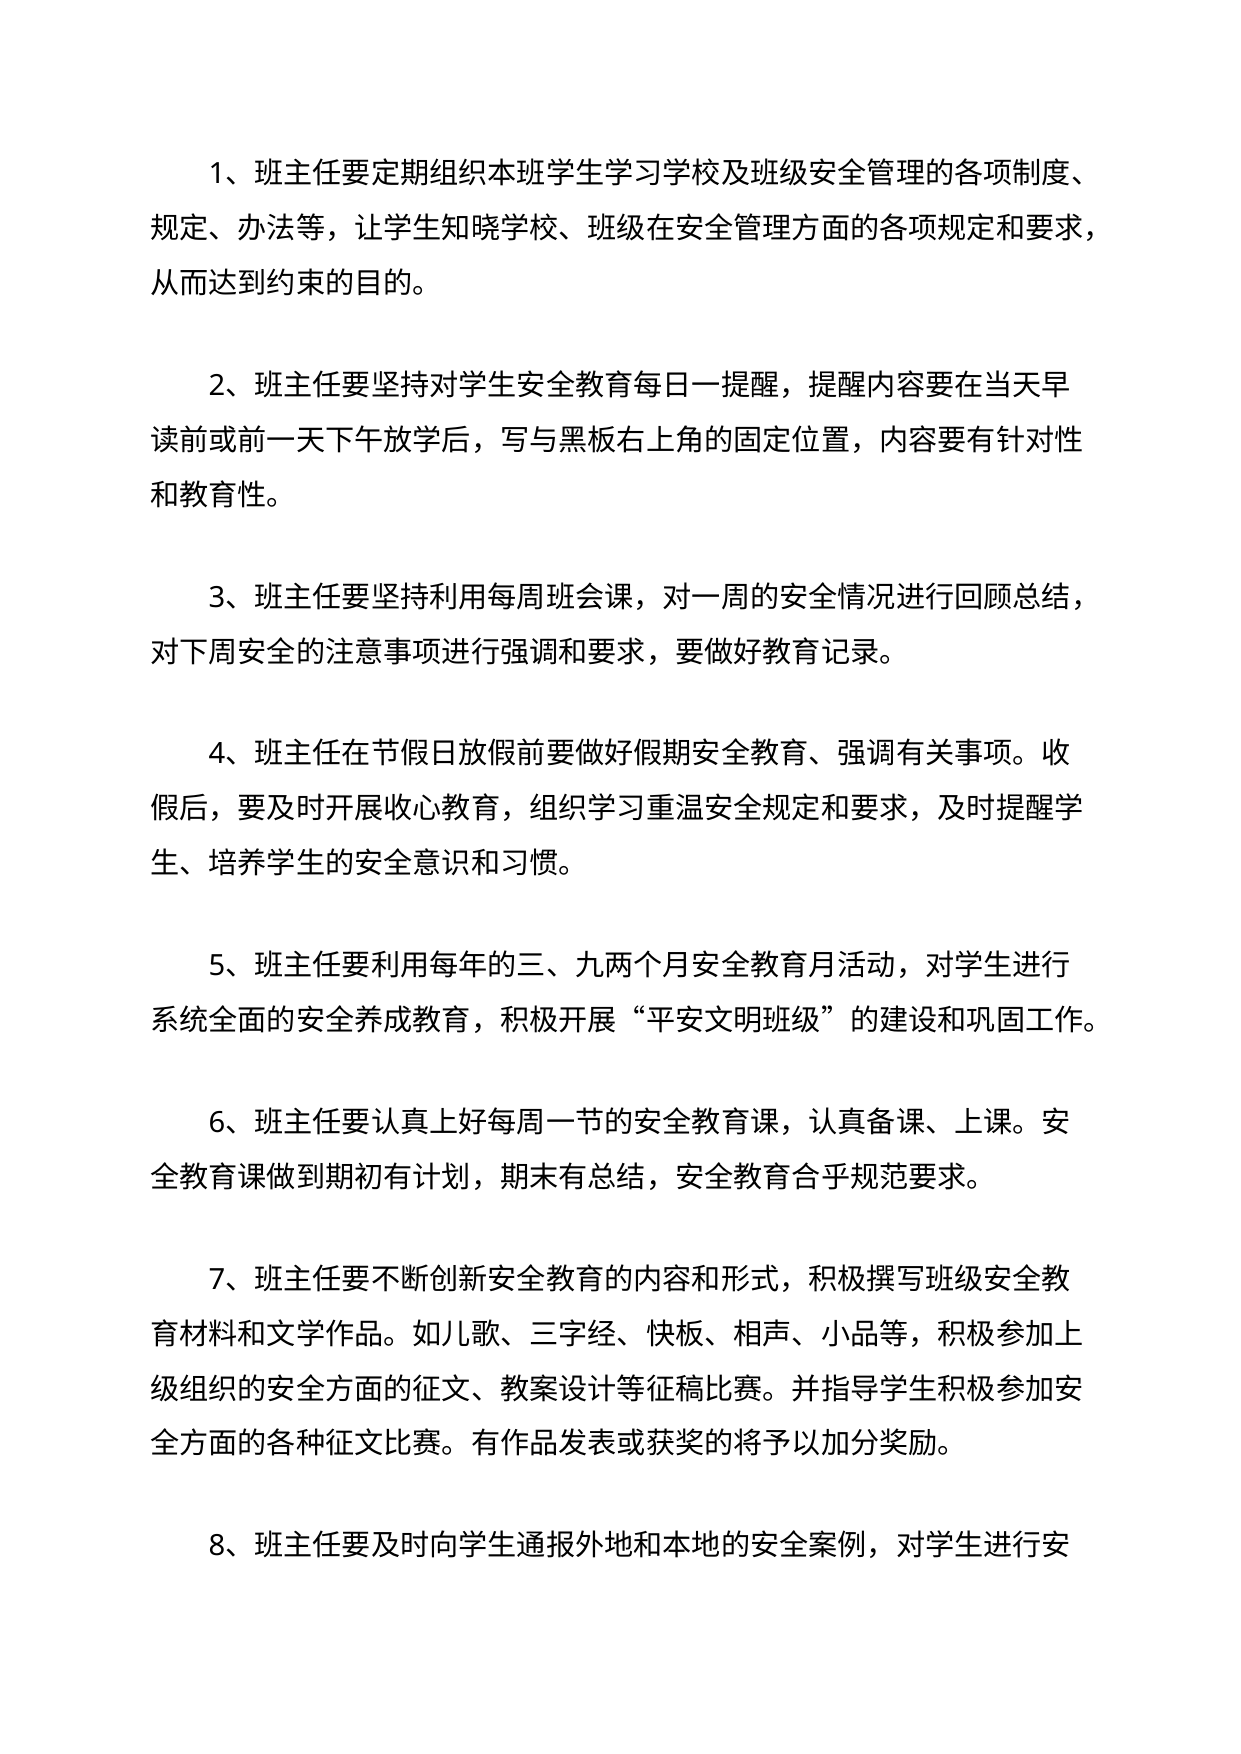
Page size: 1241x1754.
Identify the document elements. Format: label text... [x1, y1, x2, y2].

text 7、班主任要不断创新安全教育的内容和形式，积极撰写班级安全教育材料和文学作品。如儿歌、三字经、快板、相声、小品等，积极参加上级组织的安全方面的征文、教案设计等征稿比赛。并指导学生积极参加安全方面的各种征文比赛。有作品发表或获奖的将予以加分奖励。 [150, 1255, 1090, 1462]
text 1、班主任要定期组织本班学生学习学校及班级安全管理的各项制度、规定、办法等，让学生知晓学校、班级在安全管理方面的各项规定和要求，从而达到约束的目的。 [150, 150, 1090, 302]
text 6、班主任要认真上好每周一节的安全教育课，认真备课、上课。安全教育课做到期初有计划，期末有总结，安全教育合乎规范要求。 [150, 1098, 1090, 1196]
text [150, 1522, 1090, 1564]
text 3、班主任要坚持利用每周班会课，对一周的安全情况进行回顾总结，对下周安全的注意事项进行强调和要求，要做好教育记录。 [150, 573, 1090, 671]
text 2、班主任要坚持对学生安全教育每日一提醒，提醒内容要在当天早读前或前一天下午放学后，写与黑板右上角的固定位置，内容要有针对性和教育性。 [150, 362, 1090, 514]
text 5、班主任要利用每年的三、九两个月安全教育月活动，对学生进行系统全面的安全养成教育，积极开展“平安文明班级”的建设和巩固工作。 [150, 942, 1090, 1039]
text 4、班主任在节假日放假前要做好假期安全教育、强调有关事项。收假后，要及时开展收心教育，组织学习重温安全规定和要求，及时提醒学生、培养学生的安全意识和习惯。 [150, 730, 1090, 882]
